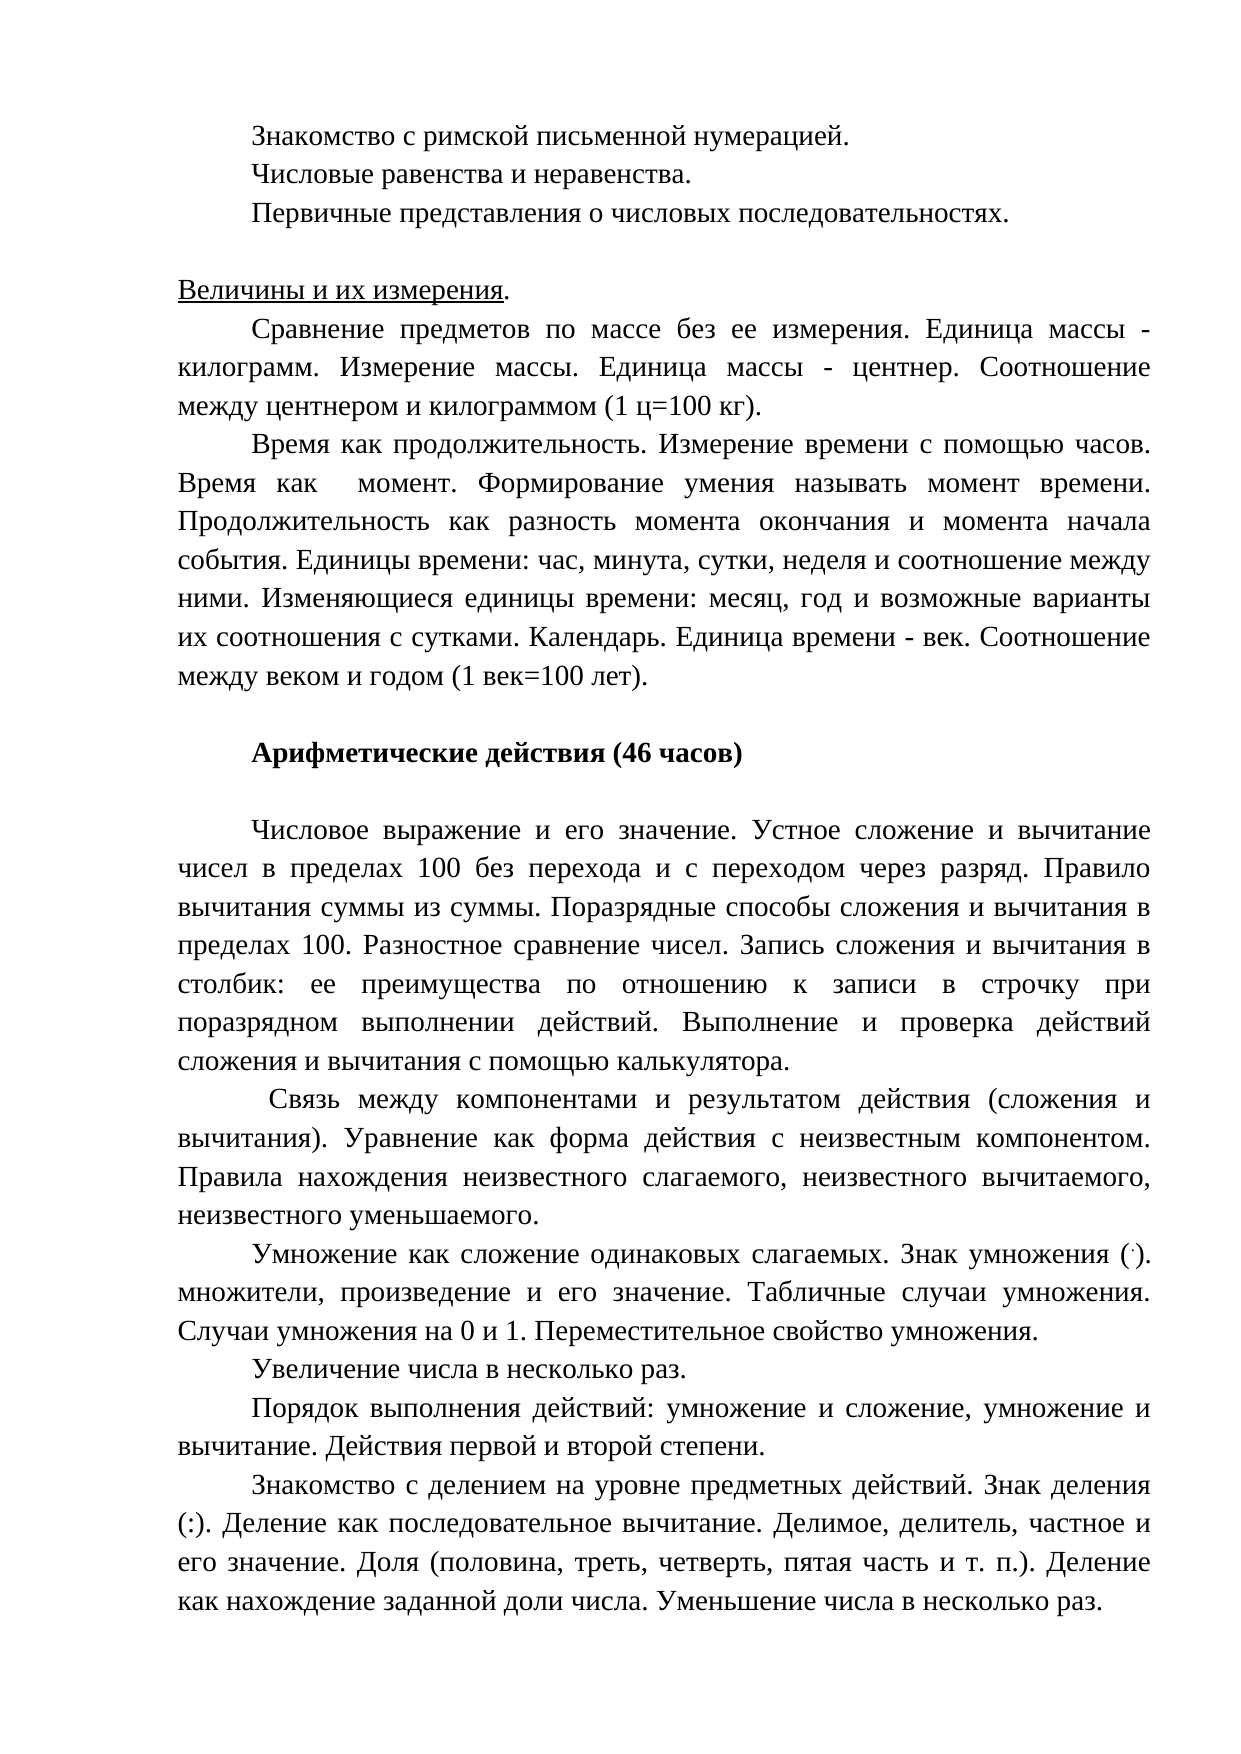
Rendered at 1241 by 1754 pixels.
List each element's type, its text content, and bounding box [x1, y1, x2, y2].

list Связь между компонентами и результатом действия (сложения и вычитания). Уравнение как форма действия с неизвестным компонентом. Правила нахождения неизвестного слагаемого, неизвестного вычитаемого, неизвестного уменьшаемого. [177, 1082, 1152, 1231]
list Умножение как сложение одинаковых слагаемых. Знак умножения (.). множители, произведение и его значение. Табличные случаи умножения. Случаи умножения на 0 и 1. Переместительное свойство умножения. [177, 1236, 1152, 1346]
list Увеличение числа в несколько раз. [177, 1351, 1152, 1385]
list Время как продолжительность. Измерение времени с помощью часов. Время как момент. Формирование умения называть момент времени. Продолжительность как разность момента окончания и момента начала события. Единицы времени: час, минута, сутки, неделя и соотношение между ними. Изменяющиеся единицы времени: месяц, год и возможные варианты их соотношения с сутками. Календарь. Единица времени - век. Соотношение между веком и годом (1 век=100 лет). [177, 426, 1152, 691]
list Числовое выражение и его значение. Устное сложение и вычитание чисел в пределах 100 без перехода и с переходом через разряд. Правило вычитания суммы из суммы. Поразрядные способы сложения и вычитания в пределах 100. Разностное сравнение чисел. Запись сложения и вычитания в столбик: ее преимущества по отношению к записи в строчку при поразрядном выполнении действий. Выполнение и проверка действий сложения и вычитания с помощью калькулятора. [177, 812, 1152, 1077]
list Сравнение предметов по массе без ее измерения. Единица массы - килограмм. Измерение массы. Единица массы - центнер. Соотношение между центнером и килограммом (1 ц=100 кг). [177, 311, 1152, 421]
list Знакомство с делением на уровне предметных действий. Знак деления (:). Деление как последовательное вычитание. Делимое, делитель, частное и его значение. Доля (половина, треть, четверть, пятая часть и т. п.). Деление как нахождение заданной доли числа. Уменьшение числа в несколько раз. [177, 1467, 1152, 1616]
list Первичные представления о числовых последовательностях. [177, 195, 1152, 229]
list Арифметические действия (46 часов) [177, 735, 1152, 768]
list Знакомство с римской письменной нумерацией. [177, 118, 1152, 152]
list Порядок выполнения действий: умножение и сложение, умножение и вычитание. Действия первой и второй степени. [177, 1390, 1152, 1462]
list Величины и их измерения. [177, 272, 1152, 306]
list Числовые равенства и неравенства. [177, 157, 1152, 190]
